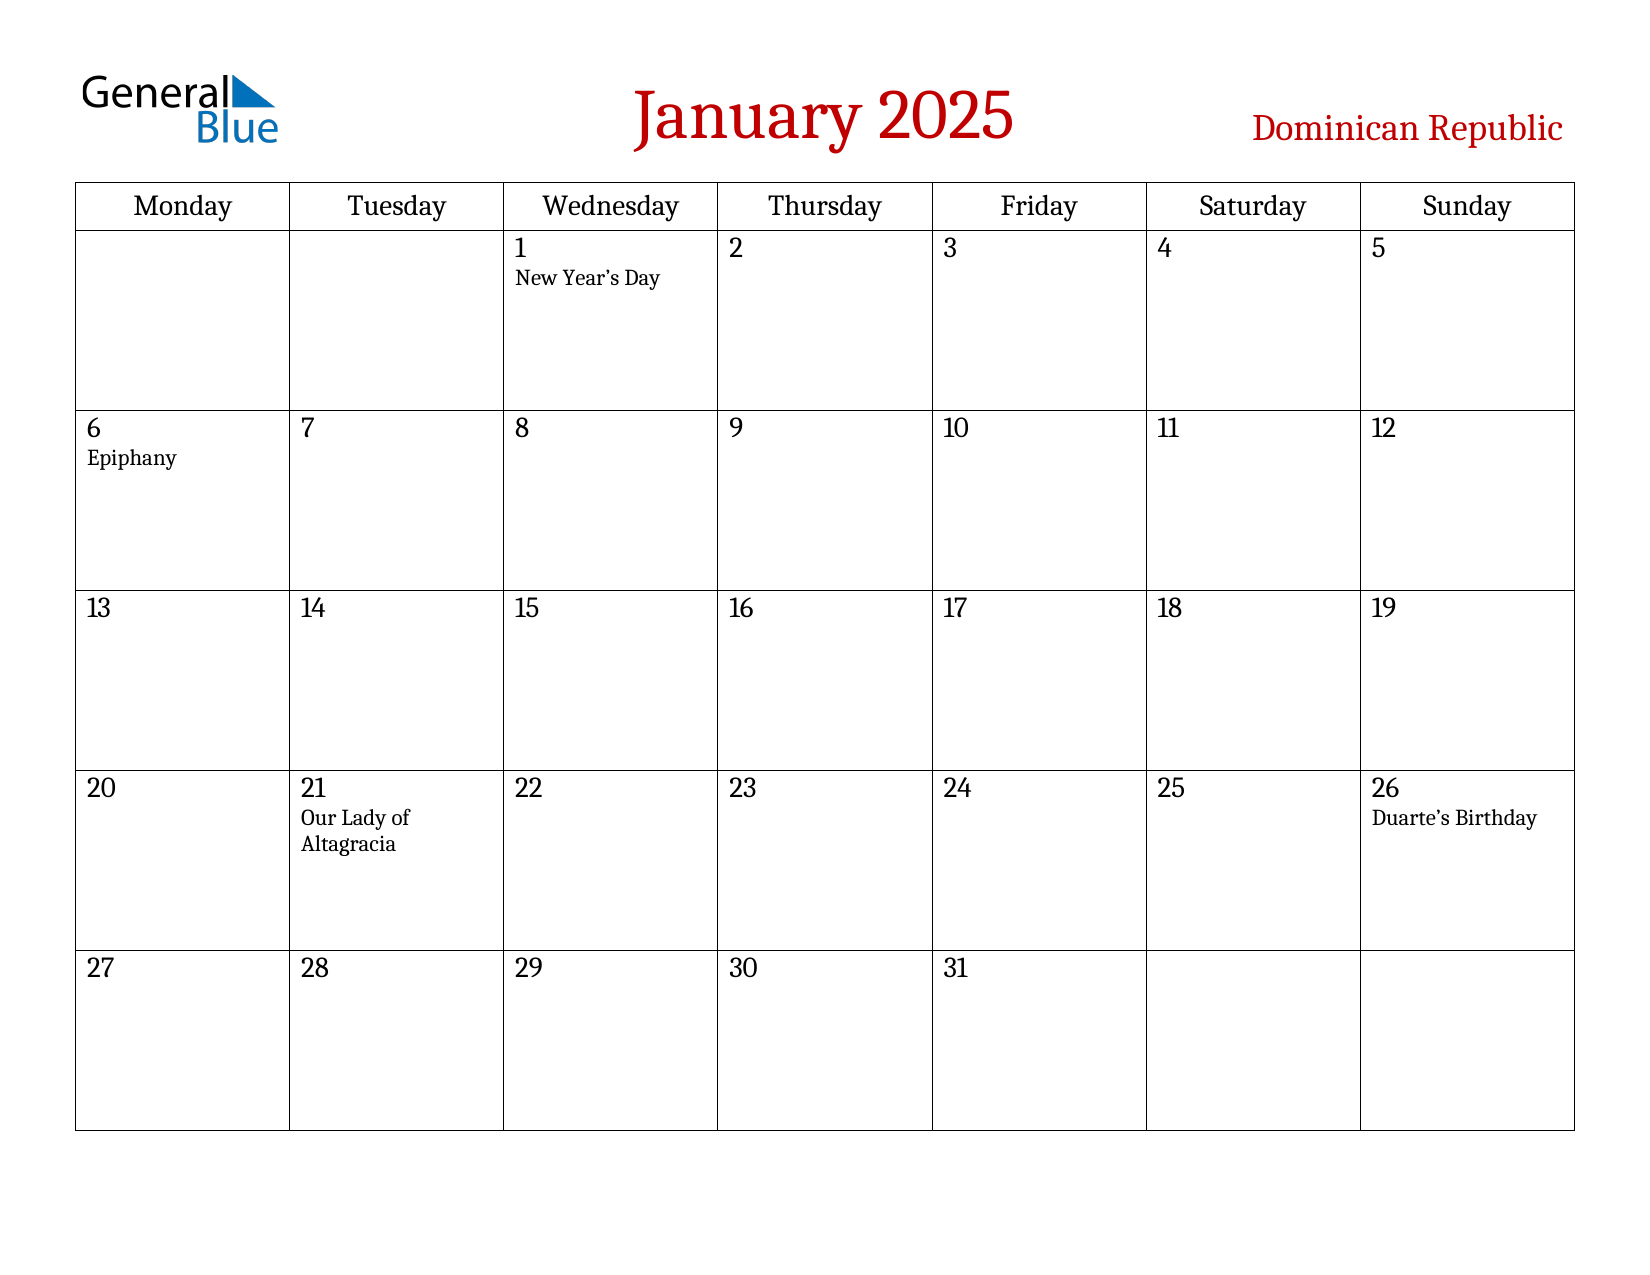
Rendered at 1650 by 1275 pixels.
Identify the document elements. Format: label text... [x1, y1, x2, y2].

table_cell [933, 985, 1146, 1130]
table_cell 28 [290, 951, 503, 985]
table_cell [933, 805, 1146, 950]
picture [82, 75, 278, 143]
table_cell [504, 985, 717, 1130]
table_cell 19 [1361, 591, 1574, 625]
table_cell 27 [76, 951, 289, 985]
table_cell [504, 805, 717, 950]
table_cell [76, 625, 289, 770]
table_cell 5 [1361, 231, 1574, 264]
table_cell Friday [933, 183, 1146, 230]
table_cell 31 [933, 951, 1146, 985]
table_cell [290, 985, 503, 1130]
table_cell [76, 805, 289, 950]
table_cell Our Lady of Altagracia [290, 805, 503, 950]
table_header Dominican Republic [1146, 75, 1574, 182]
table_cell Sunday [1361, 183, 1574, 230]
table_cell [504, 445, 717, 590]
table_cell [1361, 985, 1574, 1130]
table_cell Saturday [1147, 183, 1360, 230]
table_cell [718, 445, 932, 590]
table_cell 22 [504, 771, 717, 805]
table_cell 12 [1361, 411, 1574, 444]
table_cell [76, 231, 289, 264]
table_cell 6 [76, 411, 289, 444]
table_cell 4 [1147, 231, 1360, 264]
table_cell 8 [504, 411, 717, 444]
table_cell 29 [504, 951, 717, 985]
table_cell Epiphany [76, 445, 289, 590]
table_cell 23 [718, 771, 932, 805]
table_cell [1147, 951, 1360, 985]
table_cell [290, 625, 503, 770]
table_cell [933, 625, 1146, 770]
table_cell [1361, 445, 1574, 590]
table_cell [718, 985, 932, 1130]
table_cell 24 [933, 771, 1146, 805]
table_cell 3 [933, 231, 1146, 264]
table_cell Monday [76, 183, 289, 230]
table_cell [933, 445, 1146, 590]
table_cell 9 [718, 411, 932, 444]
table_cell 25 [1147, 771, 1360, 805]
table_cell [1147, 985, 1360, 1130]
table_cell 7 [290, 411, 503, 444]
table_cell 2 [718, 231, 932, 264]
table_cell 11 [1147, 411, 1360, 444]
table_header January 2025 [504, 75, 1146, 182]
table_cell [290, 231, 503, 264]
table_cell Wednesday [504, 183, 717, 230]
table_cell 30 [718, 951, 932, 985]
table_cell Thursday [718, 183, 932, 230]
table_cell 17 [933, 591, 1146, 625]
table_cell [504, 625, 717, 770]
table_cell [1361, 625, 1574, 770]
table_cell [1147, 265, 1360, 410]
table_cell [718, 805, 932, 950]
table_cell [1147, 445, 1360, 590]
table_cell 14 [290, 591, 503, 625]
table_cell 1 [504, 231, 717, 264]
table_header [76, 75, 503, 182]
table_cell Tuesday [290, 183, 503, 230]
table_cell 13 [76, 591, 289, 625]
table_cell [718, 265, 932, 410]
table_cell [1147, 625, 1360, 770]
table_cell 10 [933, 411, 1146, 444]
table_cell Duarte’s Birthday [1361, 805, 1574, 950]
table_cell [718, 625, 932, 770]
table_cell [1361, 951, 1574, 985]
table_cell 20 [76, 771, 289, 805]
table_cell [1361, 265, 1574, 410]
table_cell 15 [504, 591, 717, 625]
table_cell 21 [290, 771, 503, 805]
table_cell 26 [1361, 771, 1574, 805]
table_cell New Year’s Day [504, 265, 717, 410]
table_cell [76, 985, 289, 1130]
table_cell [933, 265, 1146, 410]
table_cell 16 [718, 591, 932, 625]
table_cell [290, 445, 503, 590]
table_cell [1147, 805, 1360, 950]
table_cell [290, 265, 503, 410]
table_cell [76, 265, 289, 410]
table_cell 18 [1147, 591, 1360, 625]
